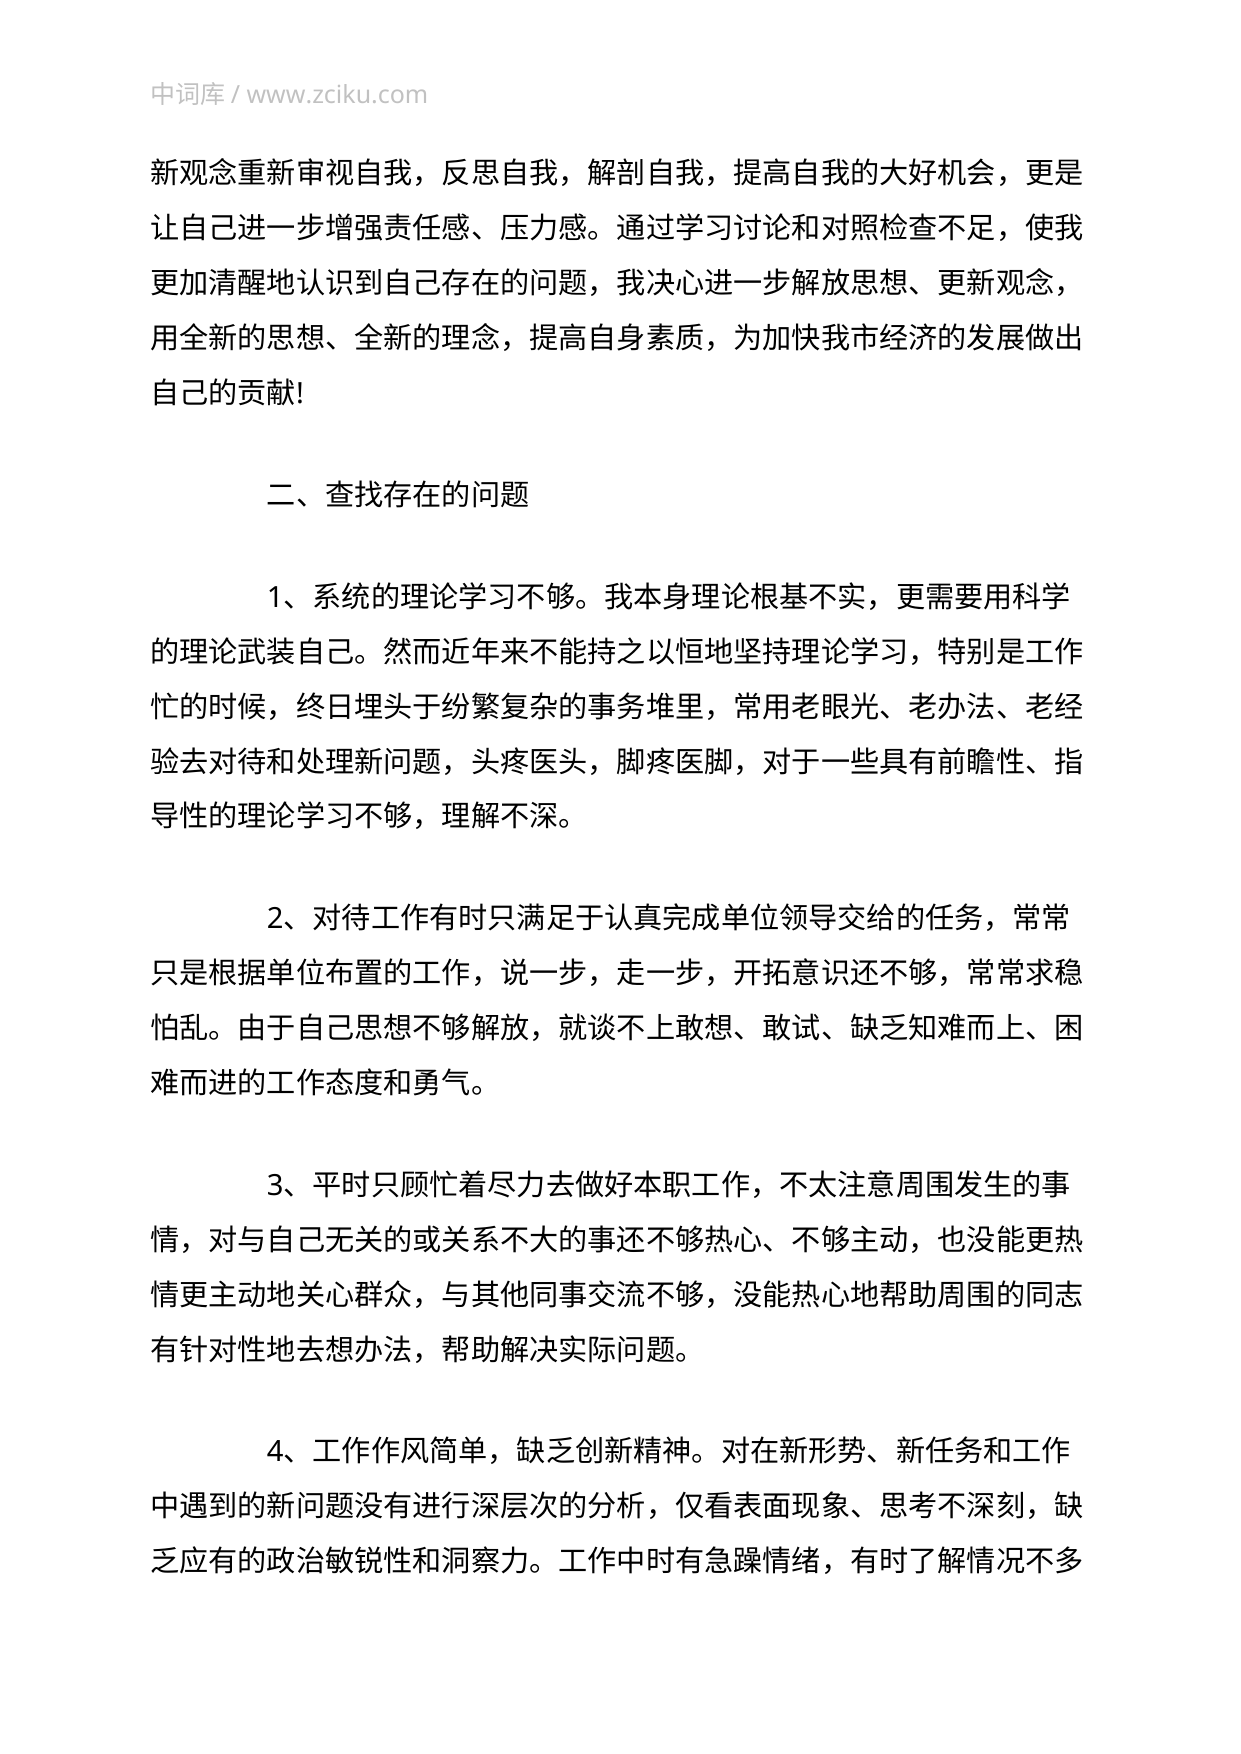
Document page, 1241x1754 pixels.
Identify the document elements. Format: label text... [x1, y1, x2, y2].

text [150, 1428, 1090, 1580]
text 二、查找存在的问题 [150, 472, 1090, 514]
text 3、平时只顾忙着尽力去做好本职工作，不太注意周围发生的事情，对与自己无关的或关系不大的事还不够热心、不够主动，也没能更热情更主动地关心群众，与其他同事交流不够，没能热心地帮助周围的同志有针对性地去想办法，帮助解决实际问题。 [150, 1161, 1090, 1368]
text 2、对待工作有时只满足于认真完成单位领导交给的任务，常常只是根据单位布置的工作，说一步，走一步，开拓意识还不够，常常求稳怕乱。由于自己思想不够解放，就谈不上敢想、敢试、缺乏知难而上、困难而进的工作态度和勇气。 [150, 895, 1090, 1102]
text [150, 150, 1090, 412]
text 1、系统的理论学习不够。我本身理论根基不实，更需要用科学的理论武装自己。然而近年来不能持之以恒地坚持理论学习，特别是工作忙的时候，终日埋头于纷繁复杂的事务堆里，常用老眼光、老办法、老经验去对待和处理新问题，头疼医头，脚疼医脚，对于一些具有前瞻性、指导性的理论学习不够，理解不深。 [150, 573, 1090, 835]
